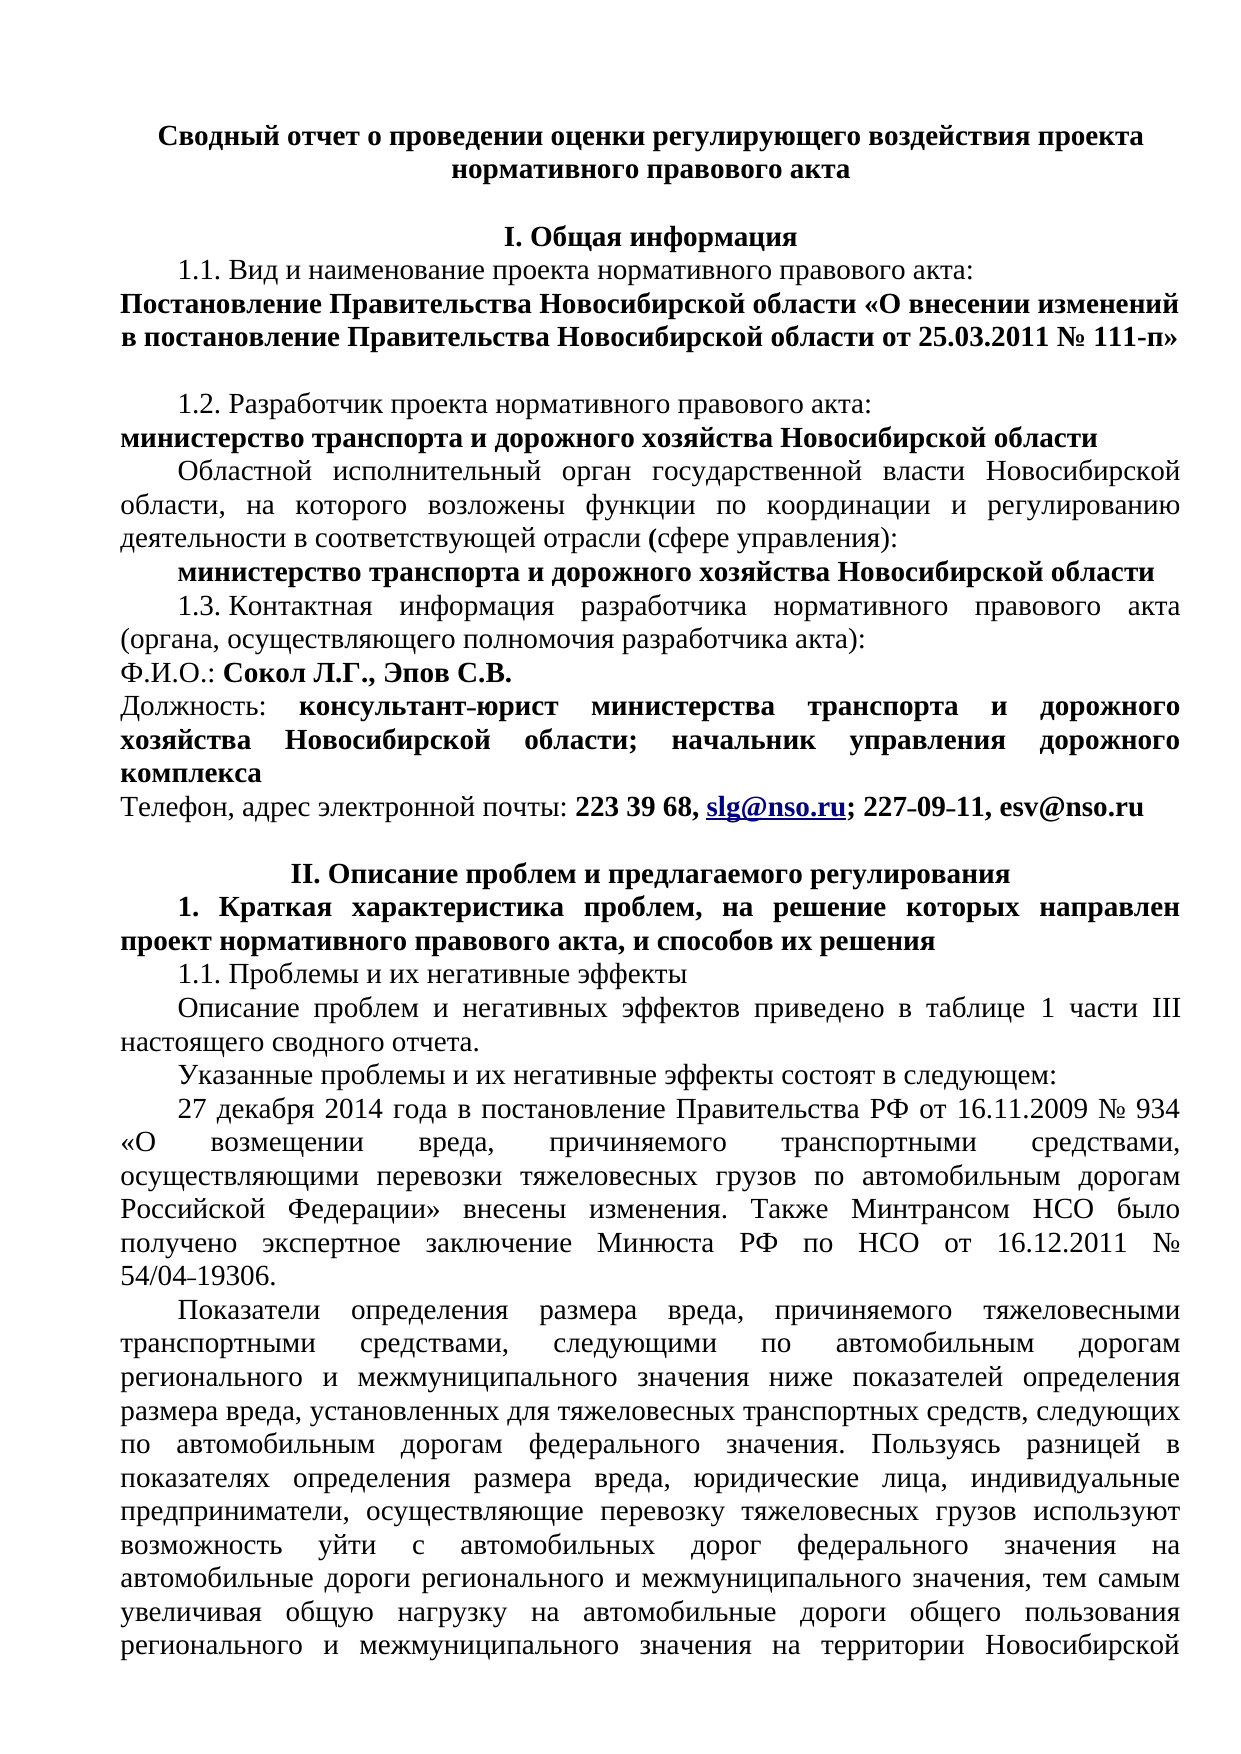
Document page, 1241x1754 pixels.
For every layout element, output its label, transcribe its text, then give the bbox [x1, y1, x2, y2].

text I. Общая информация [120, 219, 1181, 252]
text II. Описание проблем и предлагаемого регулирования [120, 856, 1181, 889]
text Ф.И.О.: Сокол Л.Г., Эпов С.В. [120, 655, 1181, 688]
text Областной исполнительный орган государственной власти Новосибирской области, на которого возложены функции по координации и регулированию деятельности в соответствующей отрасли (сфере управления): [120, 453, 1181, 554]
text Сводный отчет о проведении оценки регулирующего воздействия проекта нормативного правового акта [120, 118, 1181, 185]
text 1.2. Разработчик проекта нормативного правового акта: [120, 386, 1181, 420]
text 1.1. Проблемы и их негативные эффекты [120, 957, 1181, 990]
title Постановление Правительства Новосибирской области «О внесении изменений в постановление Правительства Новосибирской области от 25.03.2011 № 111-п» [118, 286, 1181, 353]
text 27 декабря 2014 года в постановление Правительства РФ от 16.11.2009 № 934 «О возмещении вреда, причиняемого транспортными средствами, осуществляющими перевозки тяжеловесных грузов по автомобильным дорогам Российской Федерации» внесены изменения. Также Минтрансом НСО было получено экспертное заключение Минюста РФ по НСО от 16.12.2011 № 54/04˗19306. [120, 1091, 1181, 1292]
text Должность: консультант˗юрист министерства транспорта и дорожного хозяйства Новосибирской области; начальник управления дорожного комплекса [120, 688, 1181, 789]
text 1.3. Контактная информация разработчика нормативного правового акта (органа, осуществляющего полномочия разработчика акта): [120, 588, 1181, 655]
text министерство транспорта и дорожного хозяйства Новосибирской области [120, 420, 1181, 453]
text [120, 1292, 1181, 1661]
text Телефон, адрес электронной почты: 223 39 68, slg@nso.ru; 227˗09˗11, esv@nso.ru [120, 789, 1181, 822]
text 1.1. Вид и наименование проекта нормативного правового акта: [120, 252, 1181, 286]
text 1. Краткая характеристика проблем, на решение которых направлен проект нормативного правового акта, и способов их решения [120, 889, 1181, 957]
text министерство транспорта и дорожного хозяйства Новосибирской области [120, 554, 1181, 588]
text Описание проблем и негативных эффектов приведено в таблице 1 части III настоящего сводного отчета. [120, 990, 1181, 1057]
text Указанные проблемы и их негативные эффекты состоят в следующем: [120, 1057, 1181, 1091]
